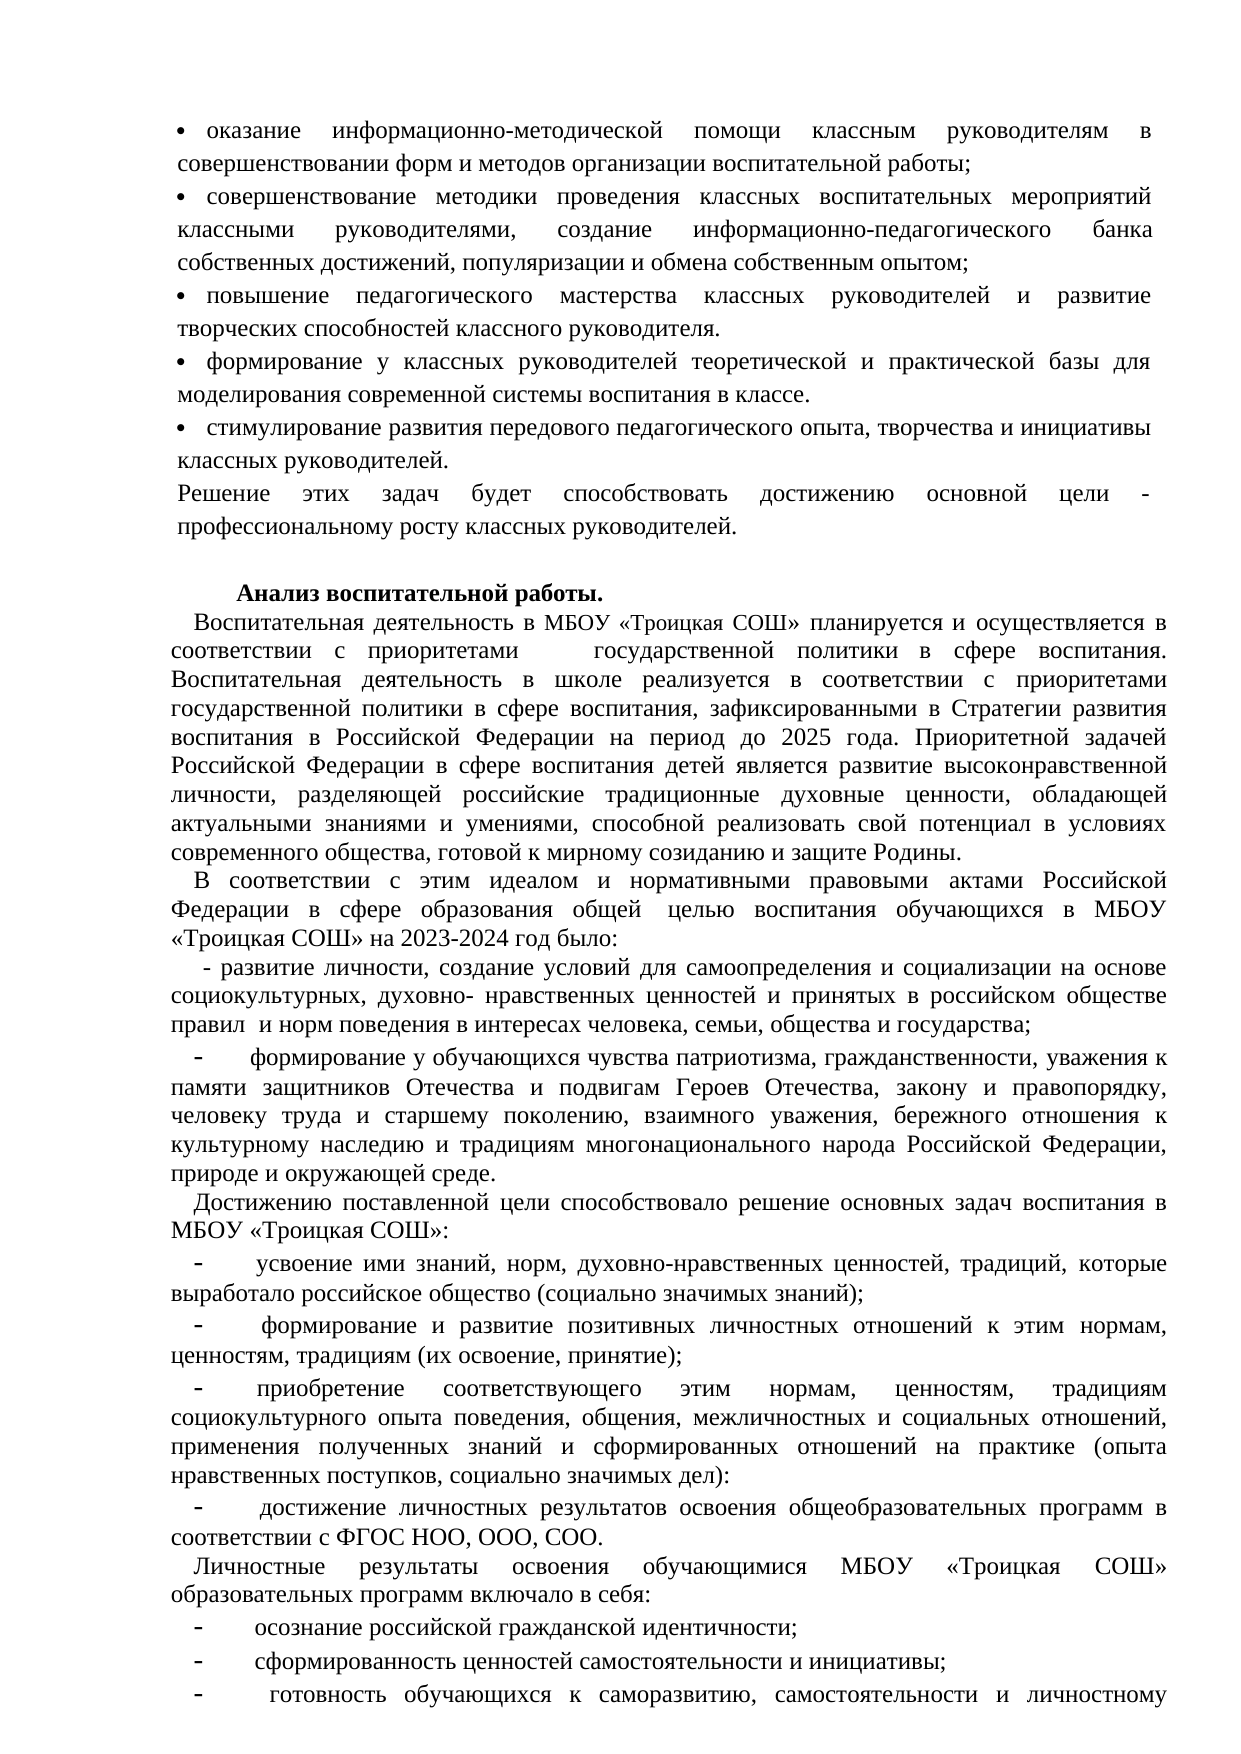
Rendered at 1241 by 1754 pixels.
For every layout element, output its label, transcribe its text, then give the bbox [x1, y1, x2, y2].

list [171, 1675, 1167, 1709]
list стимулирование развития передового педагогического опыта, творчества и инициативы классных руководителей. [177, 412, 1151, 474]
list формирование у обучающихся чувства патриотизма, гражданственности, уважения к памяти защитников Отечества и подвигам Героев Отечества, закону и правопорядку, человеку труда и старшему поколению, взаимного уважения, бережного отношения к культурному наследию и традициям многонационального народа Российской Федерации, природе и окружающей среде. [171, 1038, 1167, 1187]
subtitle Анализ воспитательной работы. [236, 578, 1181, 607]
text Личностные результаты освоения обучающимися МБОУ «Троицкая СОШ» образовательных программ включало в себя: [171, 1551, 1167, 1608]
list усвоение ими знаний, норм, духовно-нравственных ценностей, традиций, которые выработало российское общество (социально значимых знаний); [171, 1244, 1167, 1306]
text Достижению поставленной цели способствовало решение основных задач воспитания в МБОУ «Троицкая СОШ»: [171, 1187, 1167, 1244]
list оказание информационно-методической помощи классным руководителям в совершенствовании форм и методов организации воспитательной работы; [177, 115, 1152, 177]
list сформированность ценностей самостоятельности и инициативы; [171, 1642, 1167, 1675]
list приобретение соответствующего этим нормам, ценностям, традициям социокультурного опыта поведения, общения, межличностных и социальных отношений, применения полученных знаний и сформированных отношений на практике (опыта нравственных поступков, социально значимых дел): [171, 1369, 1167, 1488]
list осознание российской гражданской идентичности; [171, 1608, 1167, 1642]
list достижение личностных результатов освоения общеобразовательных программ в соответствии с ФГОС НОО, ООО, СОО. [171, 1488, 1167, 1551]
text Воспитательная деятельность в МБОУ «Троицкая СОШ» планируется и осуществляется в соответствии с приоритетами государственной политики в сфере воспитания. Воспитательная деятельность в школе реализуется в соответствии с приоритетами государственной политики в сфере воспитания, зафиксированными в Стратегии развития воспитания в Российской Федерации на период до 2025 года. Приоритетной задачей Российской Федерации в сфере воспитания детей является развитие высоконравственной личности, разделяющей российские традиционные духовные ценности, обладающей актуальными знаниями и умениями, способной реализовать свой потенциал в условиях современного общества, готовой к мирному созиданию и защите Родины. [171, 607, 1167, 866]
list формирование у классных руководителей теоретической и практической базы для моделирования современной системы воспитания в классе. [177, 346, 1151, 408]
text Решение этих задач будет способствовать достижению основной цели - профессиональному росту классных руководителей. [177, 478, 1150, 540]
list повышение педагогического мастерства классных руководителей и развитие творческих способностей классного руководителя. [177, 280, 1151, 342]
text В соответствии с этим идеалом и нормативными правовыми актами Российской Федерации в сфере образования общей целью воспитания обучающихся в МБОУ «Троицкая СОШ» на 2023-2024 год было: [171, 866, 1167, 952]
text - развитие личности, создание условий для самоопределения и социализации на основе социокультурных, духовно- нравственных ценностей и принятых в российском обществе правил и норм поведения в интересах человека, семьи, общества и государства; [171, 952, 1167, 1038]
list совершенствование методики проведения классных воспитательных мероприятий классными руководителями, создание информационно-педагогического банка собственных достижений, популяризации и обмена собственным опытом; [177, 181, 1152, 276]
list формирование и развитие позитивных личностных отношений к этим нормам, ценностям, традициям (их освоение, принятие); [171, 1306, 1167, 1369]
